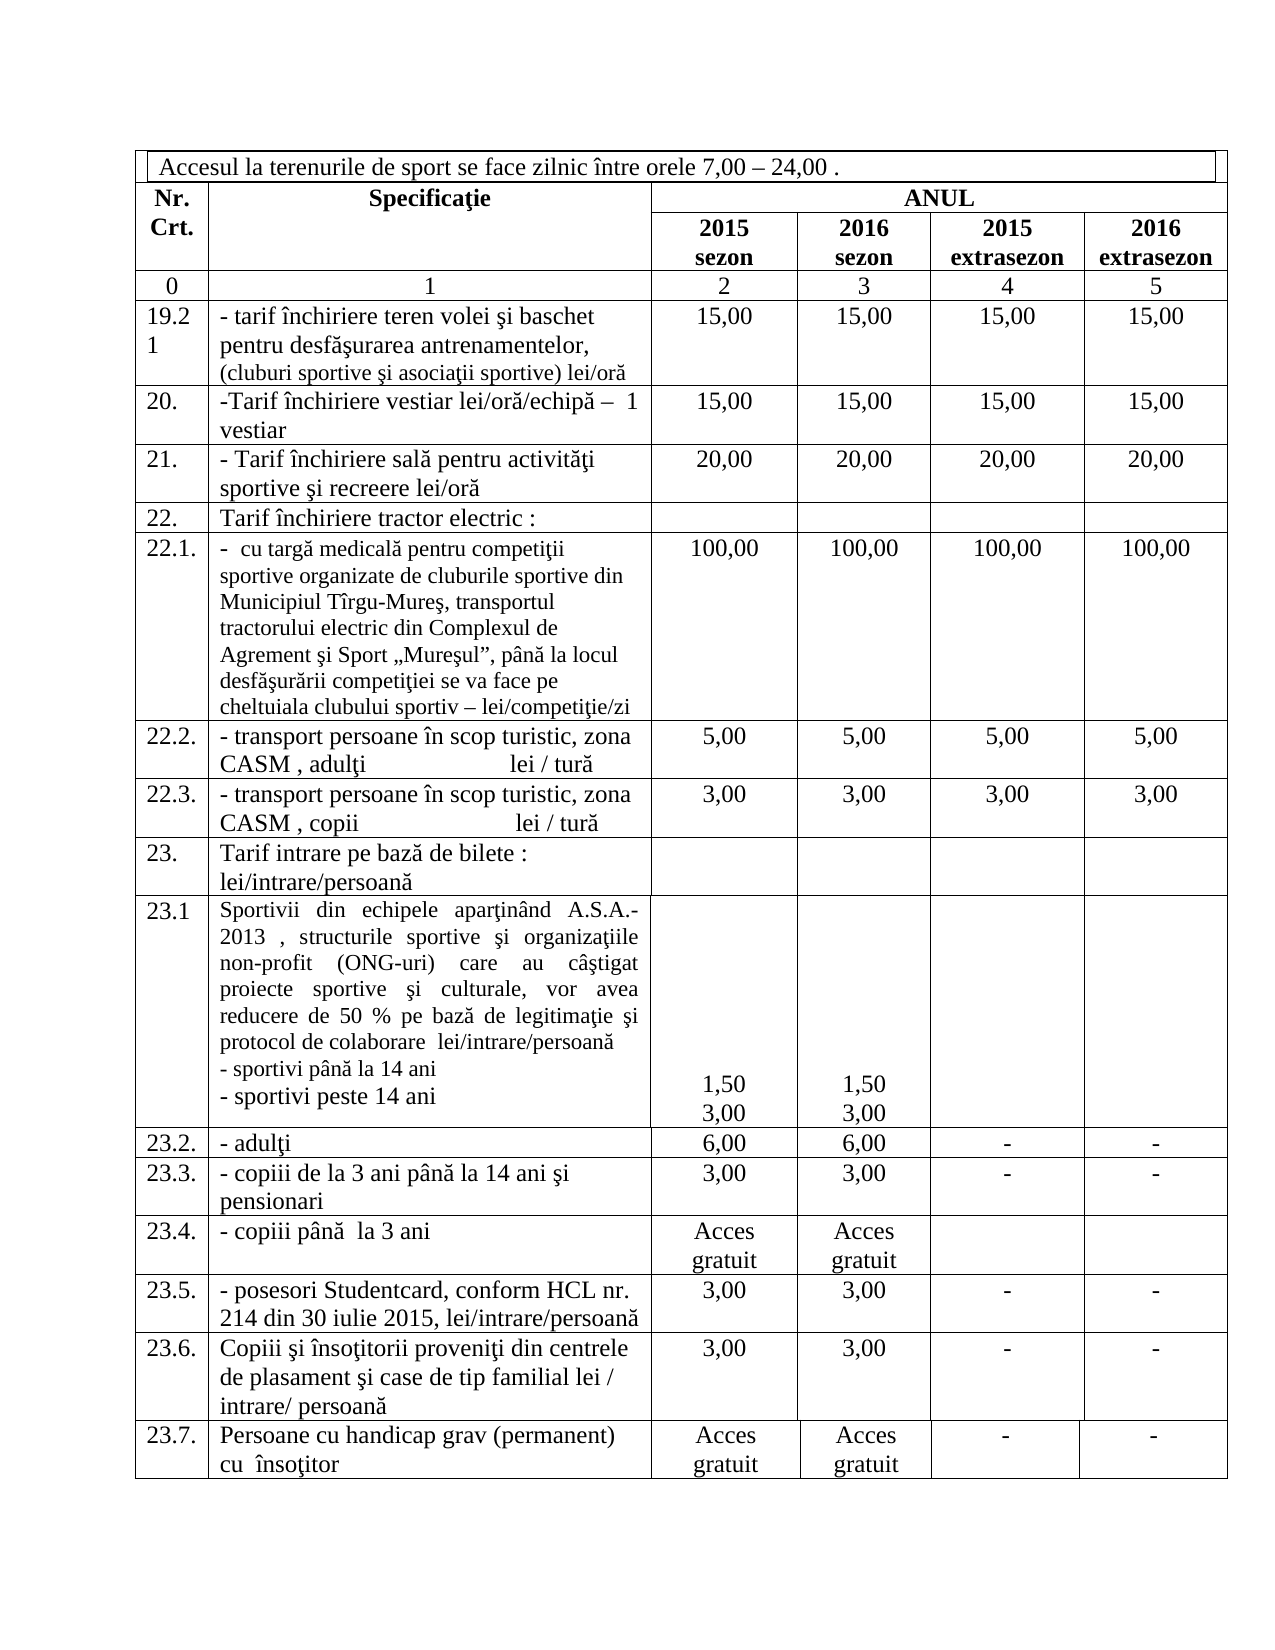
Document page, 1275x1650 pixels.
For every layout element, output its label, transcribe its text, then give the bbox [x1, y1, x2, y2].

table_cell ANUL [652, 183, 1227, 212]
table_cell 23.2. [136, 1128, 208, 1157]
table_cell - [931, 1333, 1084, 1419]
table_cell - cu targă medicală pentru competiţii sportive organizate de cluburile sportive din Municipiul Tîrgu-Mureş, transportul tractorului electric din Complexul de Agrement şi Sport „Mureşul”, până la locul desfăşurării competiţiei se va face pe cheltuiala clubului sportiv – lei/competiţie/zi [209, 533, 651, 720]
table_cell 3,00 [931, 779, 1084, 837]
table_cell 100,00 [931, 533, 1084, 720]
table_cell Nr. Crt. [136, 183, 208, 270]
table_cell 3,00 [798, 779, 930, 837]
table_cell Acces gratuit [798, 1216, 930, 1274]
table_cell 22.3. [136, 779, 208, 837]
table_cell 4 [931, 271, 1084, 300]
table_cell 15,00 [1085, 386, 1227, 443]
table_cell - [1085, 1128, 1227, 1157]
table_cell 2015 sezon [652, 213, 797, 270]
table_cell 15,00 [652, 301, 797, 385]
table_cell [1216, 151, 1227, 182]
table_cell [798, 503, 930, 532]
table_cell 20,00 [931, 445, 1084, 502]
table_cell 21. [136, 445, 208, 502]
table_cell 5,00 [1085, 721, 1227, 778]
table_cell 100,00 [798, 533, 930, 720]
table_cell - [931, 1128, 1084, 1157]
table_cell 22.1. [136, 533, 208, 720]
table_cell 23.6. [136, 1333, 208, 1419]
table_cell Criterii cu privire la închirierea terenurilor de sport pentru desfăşurarea antrenamentelor (cluburi sportive şi asociaţii sportive) [148, 152, 1215, 181]
table_cell 2015 extrasezon [931, 213, 1084, 270]
table_cell Persoane cu handicap grav (permanent) cu însoţitor [209, 1421, 651, 1478]
table_cell 3,00 [652, 1275, 797, 1332]
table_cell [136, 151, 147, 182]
table_cell - tarif închiriere teren volei şi baschet pentru desfăşurarea antrenamentelor, (cluburi sportive şi asociaţii sportive) lei/oră [209, 301, 651, 385]
table_cell [1085, 896, 1227, 1127]
table_cell - [931, 1275, 1084, 1332]
table_cell 23. [136, 838, 208, 895]
table_cell 5,00 [931, 721, 1084, 778]
table_cell 2 [652, 271, 797, 300]
table_cell 15,00 [931, 301, 1084, 385]
table_cell Acces gratuit [652, 1421, 800, 1478]
table_cell Tarif intrare pe bază de bilete : lei/intrare/persoană [209, 838, 651, 895]
table_cell 15,00 [1085, 301, 1227, 385]
table_cell 100,00 [1085, 533, 1227, 720]
table_cell 15,00 [652, 386, 797, 443]
table_cell 3 [798, 271, 930, 300]
table_cell - transport persoane în scop turistic, zona CASM , copii lei / tură [209, 779, 651, 837]
table_cell Tarif închiriere tractor electric : [209, 503, 651, 532]
table_cell 6,00 [798, 1128, 930, 1157]
table_cell -Tarif închiriere vestiar lei/oră/echipă – 1 vestiar [209, 386, 651, 443]
table_cell 22.2. [136, 721, 208, 778]
table_cell 1,50 3,00 [651, 896, 797, 1127]
table_cell 15,00 [798, 301, 930, 385]
table_cell 100,00 [652, 533, 797, 720]
table_cell - posesori Studentcard, conform HCL nr. 214 din 30 iulie 2015, lei/intrare/persoană [209, 1275, 651, 1332]
table_cell - [1085, 1333, 1227, 1419]
table_cell 3,00 [652, 1158, 797, 1215]
table_cell [1085, 503, 1227, 532]
table_cell 3,00 [652, 1333, 797, 1419]
table_cell 5 [1085, 271, 1227, 300]
table_cell - [932, 1421, 1079, 1478]
table_cell [931, 1216, 1084, 1274]
table_cell 15,00 [798, 386, 930, 443]
table_cell 5,00 [798, 721, 930, 778]
table_cell 23.4. [136, 1216, 208, 1274]
table_cell 6,00 [652, 1128, 797, 1157]
table_cell Sportivii din echipele aparţinând A.S.A.-2013 , structurile sportive şi organizaţiile non-profit (ONG-uri) care au câştigat proiecte sportive şi culturale, vor avea reducere de 50 % pe bază de legitimaţie şi protocol de colaborare lei/intrare/persoană - sportivi până la 14 ani - sportivi peste 14 ani [209, 896, 650, 1127]
table_cell 3,00 [798, 1333, 930, 1419]
table_cell [652, 838, 797, 895]
table_cell 1 [209, 271, 651, 300]
table_cell 19.21 [136, 301, 208, 385]
table_cell [652, 503, 797, 532]
table_cell Specificaţie [209, 183, 651, 270]
table_cell - [1085, 1158, 1227, 1215]
table_cell - [1080, 1421, 1227, 1478]
table_cell 23.7. [136, 1421, 208, 1478]
table_cell - transport persoane în scop turistic, zona CASM , adulţi lei / tură [209, 721, 651, 778]
table_cell Acces gratuit [801, 1421, 931, 1478]
table_cell [798, 838, 930, 895]
table_cell 1,50 3,00 [798, 896, 930, 1127]
table_cell 20. [136, 386, 208, 443]
table_cell - Tarif închiriere sală pentru activităţi sportive şi recreere lei/oră [209, 445, 651, 502]
table_cell [931, 838, 1084, 895]
table_cell 2016 extrasezon [1085, 213, 1227, 270]
table_cell - copiii până la 3 ani [209, 1216, 651, 1274]
table_cell Acces gratuit [652, 1216, 797, 1274]
table_cell 20,00 [1085, 445, 1227, 502]
table_cell 15,00 [931, 386, 1084, 443]
table_cell 3,00 [1085, 779, 1227, 837]
table_cell 3,00 [798, 1275, 930, 1332]
table_cell 2016 sezon [798, 213, 930, 270]
table_cell 5,00 [652, 721, 797, 778]
table_cell 0 [136, 271, 208, 300]
table_cell [1085, 1216, 1227, 1274]
table_cell Copiii şi însoţitorii proveniţi din centrele de plasament şi case de tip familial lei / intrare/ persoană [209, 1333, 651, 1419]
table_cell 23.3. [136, 1158, 208, 1215]
table_cell 3,00 [798, 1158, 930, 1215]
table_cell 23.1 [136, 896, 208, 1127]
table_cell - [1085, 1275, 1227, 1332]
table_cell 20,00 [652, 445, 797, 502]
table_cell 23.5. [136, 1275, 208, 1332]
table_cell - [931, 1158, 1084, 1215]
table_cell [1085, 838, 1227, 895]
table_cell 3,00 [652, 779, 797, 837]
table_cell - copiii de la 3 ani până la 14 ani şi pensionari [209, 1158, 651, 1215]
table_cell [931, 503, 1084, 532]
table_cell 20,00 [798, 445, 930, 502]
table_cell [931, 896, 1084, 1127]
table_cell - adulţi [209, 1128, 651, 1157]
table_cell 22. [136, 503, 208, 532]
